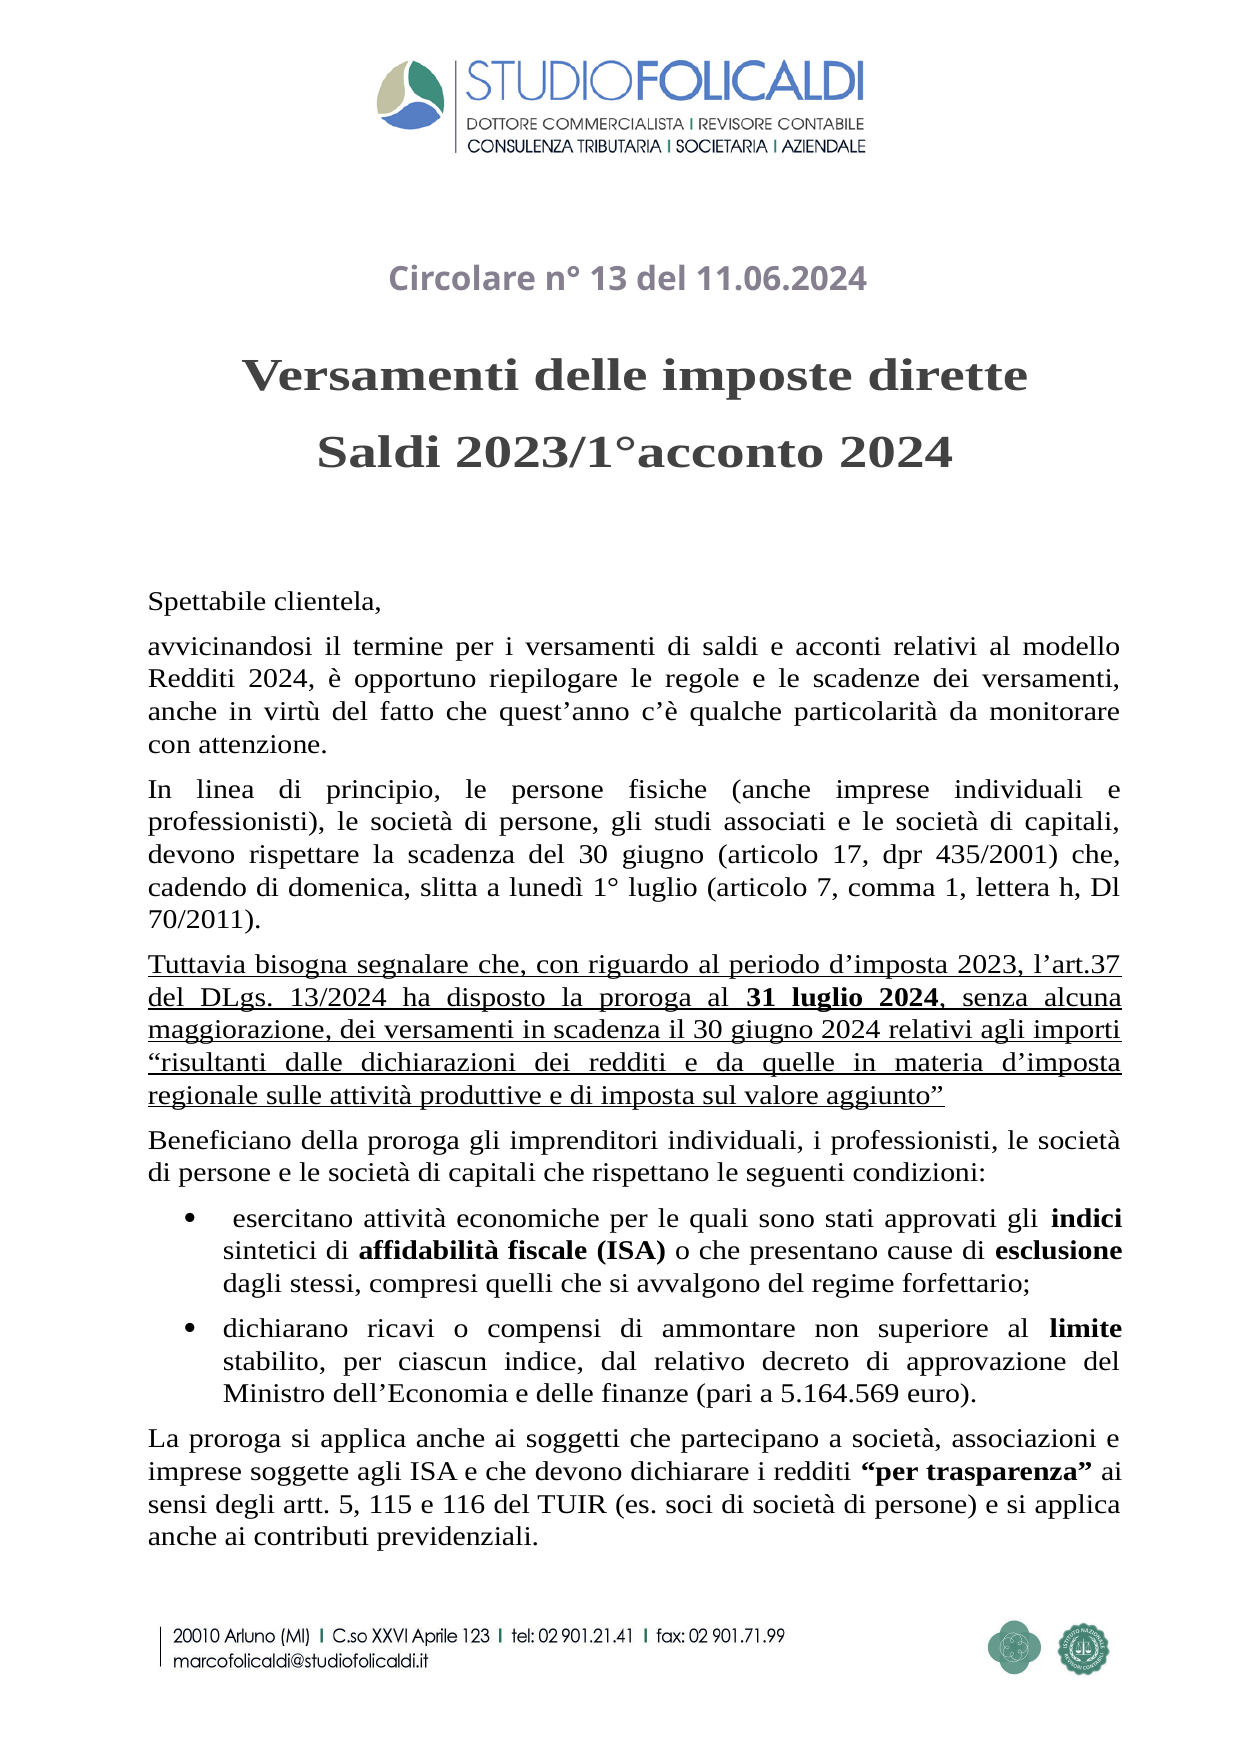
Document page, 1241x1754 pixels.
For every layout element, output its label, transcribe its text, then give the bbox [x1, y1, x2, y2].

list dichiarano ricavi o compensi di ammontare non superiore al limite stabilito, per ciascun indice, dal relativo decreto di approvazione del Ministro dell’Economia e delle finanze (pari a 5.164.569 euro). [185, 1312, 1122, 1408]
text Tuttavia bisogna segnalare che, con riguardo al periodo d’imposta 2023, l’art.37 del DLgs. 13/2024 ha disposto la proroga al 31 luglio 2024, senza alcuna maggiorazione, dei versamenti in scadenza il 30 giugno 2024 relativi agli importi “risultanti dalle dichiarazioni dei redditi e da quelle in materia d’imposta regionale sulle attività produttive e di imposta sul valore aggiunto” [148, 1010, 1122, 1041]
picture [370, 53, 871, 160]
text Tuttavia bisogna segnalare che, con riguardo al periodo d’imposta 2023, l’art.37 del DLgs. 13/2024 ha disposto la proroga al 31 luglio 2024, senza alcuna maggiorazione, dei versamenti in scadenza il 30 giugno 2024 relativi agli importi “risultanti dalle dichiarazioni dei redditi e da quelle in materia d’imposta regionale sulle attività produttive e di imposta sul valore aggiunto” [148, 977, 1122, 1008]
text Tuttavia bisogna segnalare che, con riguardo al periodo d’imposta 2023, l’art.37 del DLgs. 13/2024 ha disposto la proroga al 31 luglio 2024, senza alcuna maggiorazione, dei versamenti in scadenza il 30 giugno 2024 relativi agli importi “risultanti dalle dichiarazioni dei redditi e da quelle in materia d’imposta regionale sulle attività produttive e di imposta sul valore aggiunto” [148, 948, 1122, 976]
text Tuttavia bisogna segnalare che, con riguardo al periodo d’imposta 2023, l’art.37 del DLgs. 13/2024 ha disposto la proroga al 31 luglio 2024, senza alcuna maggiorazione, dei versamenti in scadenza il 30 giugno 2024 relativi agli importi “risultanti dalle dichiarazioni dei redditi e da quelle in materia d’imposta regionale sulle attività produttive e di imposta sul valore aggiunto” [148, 1075, 1122, 1110]
text Circolare n° 13 del 11.06.2024 [133, 254, 1122, 300]
list esercitano attività economiche per le quali sono stati approvati gli indici sintetici di affidabilità fiscale (ISA) o che presentano cause di esclusione dagli stessi, compresi quelli che si avvalgono del regime forfettario; [185, 1202, 1122, 1298]
text In linea di principio, le persone fisiche (anche imprese individuali e professionisti), le società di persone, gli studi associati e le società di capitali, devono rispettare la scadenza del 30 giugno (articolo 17, dpr 435/2001) che, cadendo di domenica, slitta a lunedì 1° luglio (articolo 7, comma 1, lettera h, Dl 70/2011). [147, 773, 1122, 934]
text Versamenti delle imposte dirette [148, 347, 1122, 400]
picture [140, 1615, 1202, 1680]
text Tuttavia bisogna segnalare che, con riguardo al periodo d’imposta 2023, l’art.37 del DLgs. 13/2024 ha disposto la proroga al 31 luglio 2024, senza alcuna maggiorazione, dei versamenti in scadenza il 30 giugno 2024 relativi agli importi “risultanti dalle dichiarazioni dei redditi e da quelle in materia d’imposta regionale sulle attività produttive e di imposta sul valore aggiunto” [148, 1042, 1122, 1073]
text avvicinandosi il termine per i versamenti di saldi e acconti relativi al modello Redditi 2024, è opportuno riepilogare le regole e le scadenze dei versamenti, anche in virtù del fatto che quest’anno c’è qualche particolarità da monitorare con attenzione. [147, 630, 1122, 759]
text Spettabile clientela, [147, 585, 1122, 616]
text Saldi 2023/1°acconto 2024 [148, 425, 1122, 478]
text Beneficiano della proroga gli imprenditori individuali, i professionisti, le società di persone e le società di capitali che rispettano le seguenti condizioni: [148, 1124, 1122, 1188]
text La proroga si applica anche ai soggetti che partecipano a società, associazioni e imprese soggette agli ISA e che devono dichiarare i redditi “per trasparenza” ai sensi degli artt. 5, 115 e 116 del TUIR (es. soci di società di persone) e si applica anche ai contributi previdenziali. [148, 1422, 1122, 1551]
